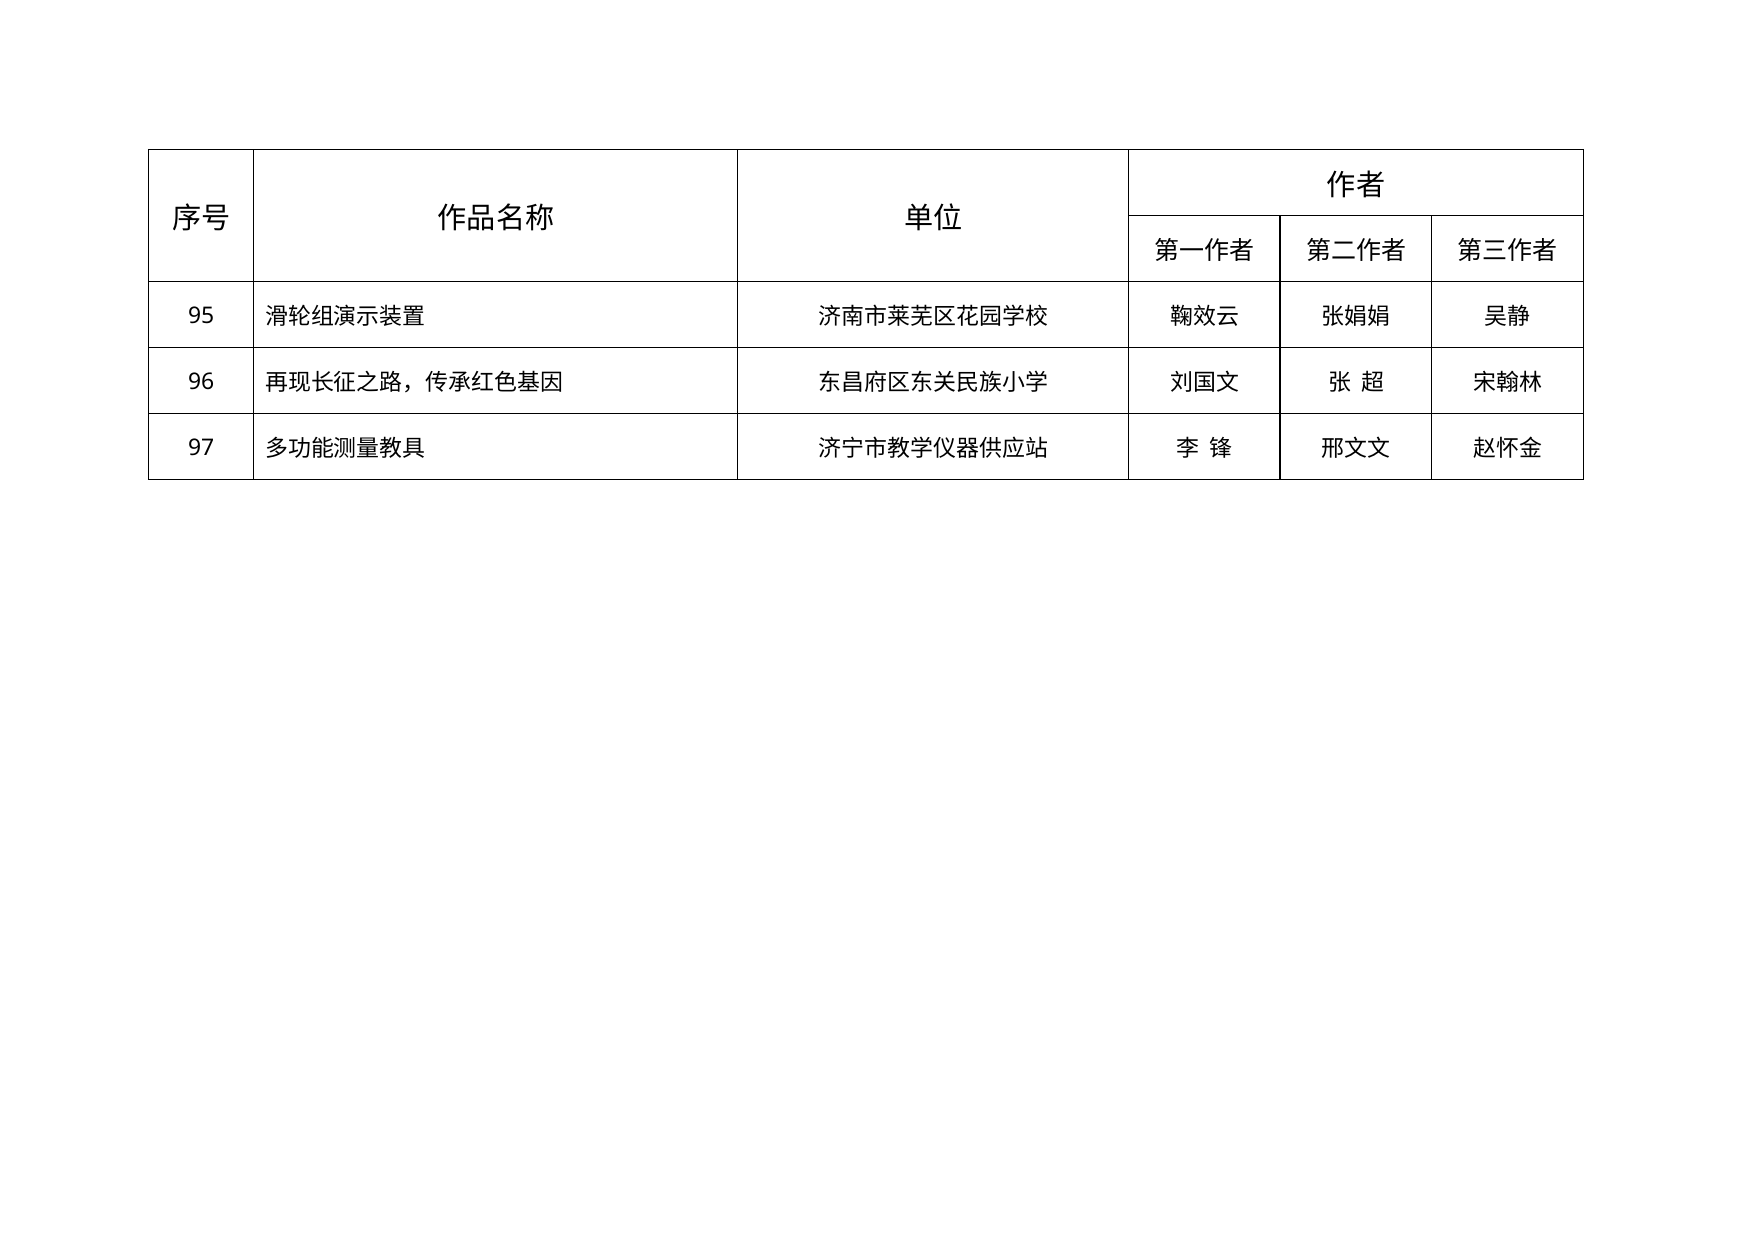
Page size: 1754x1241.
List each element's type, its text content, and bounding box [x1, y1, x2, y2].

table_cell 刘国文 [1129, 348, 1279, 413]
table_cell 济南市莱芜区花园学校 [738, 282, 1128, 347]
table_cell 吴静 [1432, 282, 1583, 347]
table_cell 张 超 [1281, 348, 1431, 413]
table_cell 东昌府区东关民族小学 [738, 348, 1128, 413]
table_header 作品名称 [254, 150, 737, 281]
table_cell 李 锋 [1129, 414, 1279, 479]
table_cell 张娟娟 [1281, 282, 1431, 347]
table_cell 第二作者 [1281, 216, 1431, 281]
table_cell 赵怀金 [1432, 414, 1583, 479]
table_header 单位 [738, 150, 1128, 281]
table_cell 济宁市教学仪器供应站 [738, 414, 1128, 479]
table_cell 第一作者 [1129, 216, 1279, 281]
table_cell 鞠效云 [1129, 282, 1279, 347]
table_cell 宋翰林 [1432, 348, 1583, 413]
table_header 序号 [149, 150, 253, 281]
table_cell 多功能测量教具 [254, 414, 737, 479]
table_cell 第三作者 [1432, 216, 1583, 281]
table_cell 96 [149, 348, 253, 413]
table_cell 95 [149, 282, 253, 347]
table_header 作者 [1129, 150, 1583, 215]
table_cell 97 [149, 414, 253, 479]
table_cell 再现长征之路，传承红色基因 [254, 348, 737, 413]
table_cell 邢文文 [1281, 414, 1431, 479]
table_cell 滑轮组演示装置 [254, 282, 737, 347]
